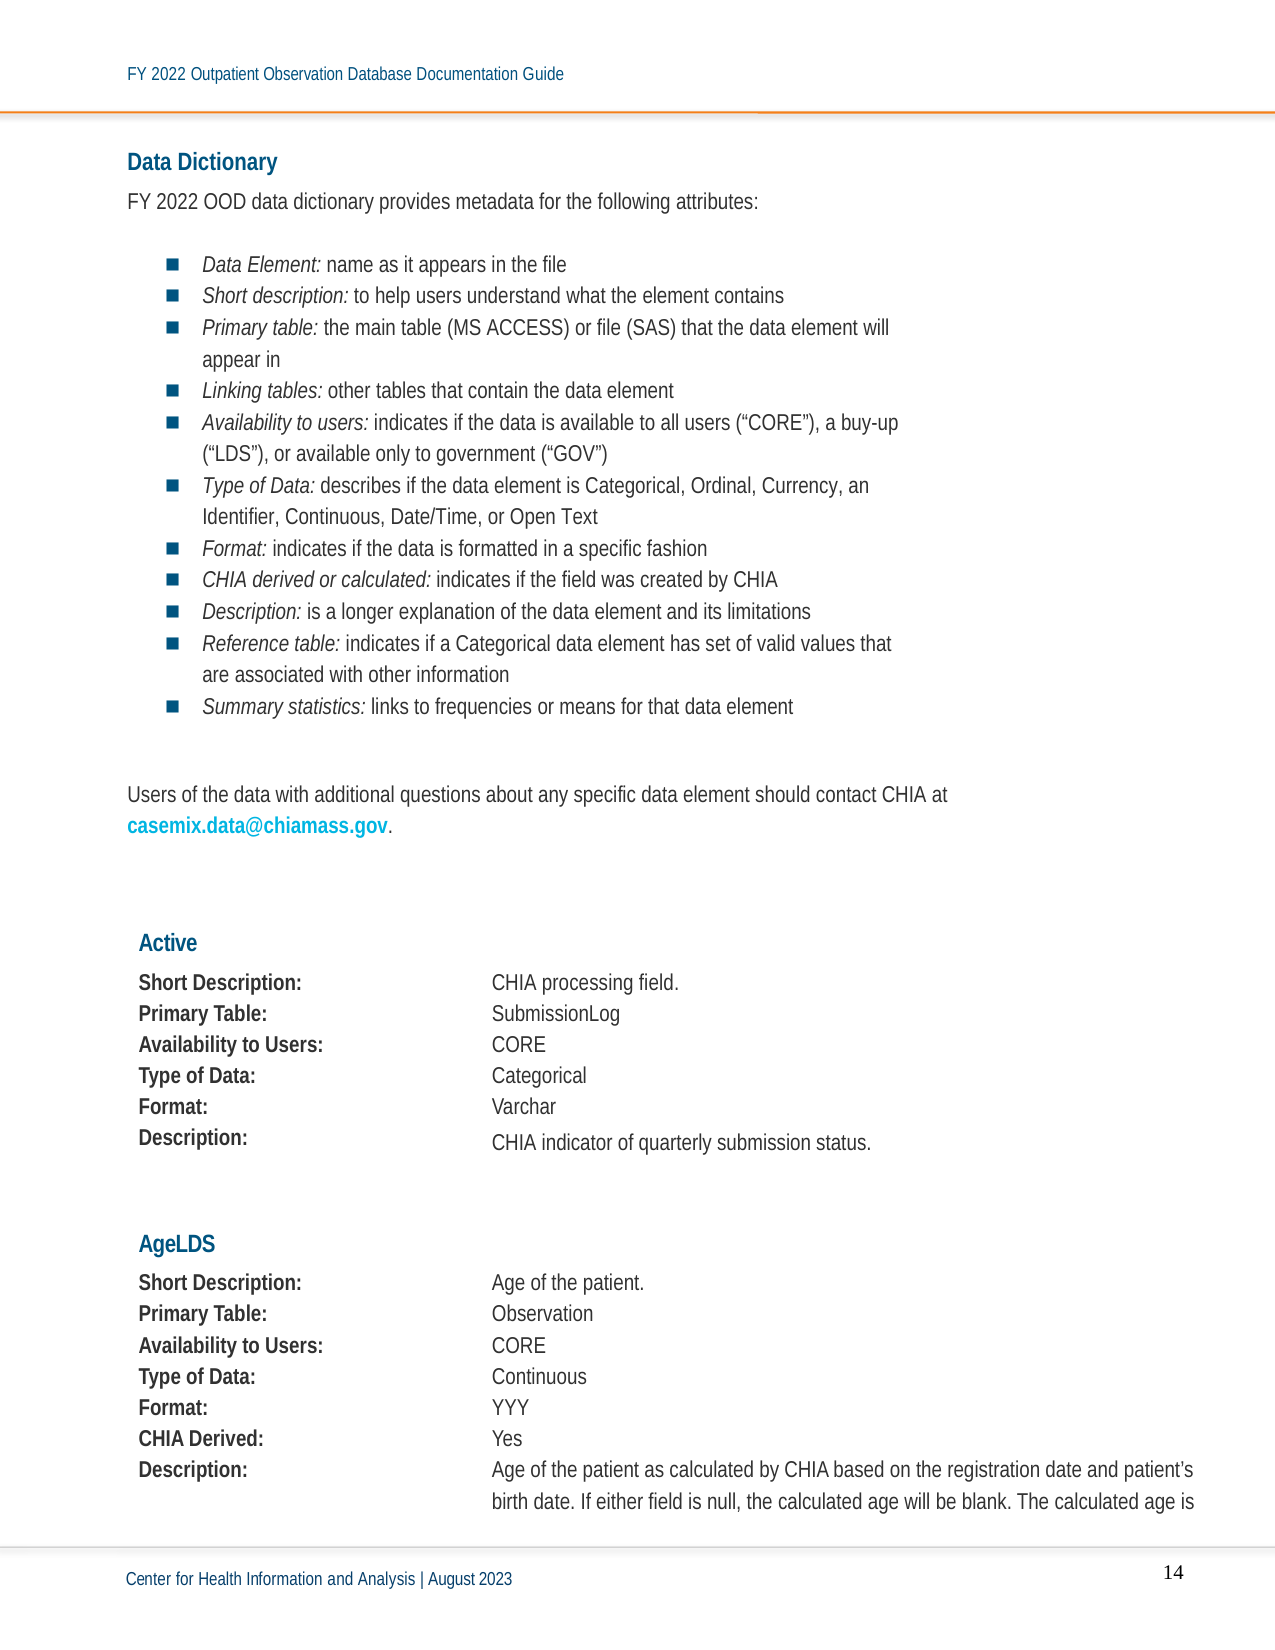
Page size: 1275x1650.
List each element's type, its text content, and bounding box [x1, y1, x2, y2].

table_cell Availability to Users: [127, 1332, 480, 1363]
table_cell Description: [127, 1124, 480, 1155]
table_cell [480, 1456, 1214, 1514]
table_header Active [127, 907, 1214, 968]
text Data Dictionary [127, 147, 1214, 176]
table_cell Continuous [480, 1363, 1214, 1394]
text Description: is a longer explanation of the data element and its limitations [164, 598, 1214, 624]
text FY 2022 OOD data dictionary provides metadata for the following attributes: [127, 188, 1186, 214]
text Format: indicates if the data is formatted in a specific fashion [164, 535, 1214, 561]
table_cell Type of Data: [127, 1363, 480, 1394]
table_cell Yes [480, 1425, 1214, 1456]
table_cell Short Description: [127, 1269, 480, 1300]
table_cell Categorical [480, 1062, 1214, 1093]
table_cell CORE [480, 1332, 1214, 1363]
table_header AgeLDS [127, 1208, 1214, 1269]
table_cell CHIA processing field. [480, 969, 1214, 1000]
table_cell CORE [480, 1031, 1214, 1062]
table_cell Primary Table: [127, 1300, 480, 1332]
table_cell YYY [480, 1394, 1214, 1425]
table_cell Format: [127, 1093, 480, 1124]
table_cell Primary Table: [127, 1000, 480, 1031]
table_cell Format: [127, 1394, 480, 1425]
text Reference table: indicates if a Categorical data element has set of valid values that are associated with other information [164, 629, 914, 687]
table_cell Observation [480, 1300, 1214, 1332]
table_cell Availability to Users: [127, 1031, 480, 1062]
table_cell CHIA Derived: [127, 1425, 480, 1456]
text Summary statistics: links to frequencies or means for that data element [164, 693, 1214, 719]
text Primary table: the main table (MS ACCESS) or file (SAS) that the data element will appear in [164, 314, 924, 372]
text Short description: to help users understand what the element contains [164, 282, 1214, 309]
text Data Element: name as it appears in the file [164, 251, 1214, 277]
list Availability to users: indicates if the data is available to all users (“CORE”), a buy-up (“LDS”), or available only to government (“GOV”) [164, 409, 961, 467]
text Users of the data with additional questions about any specific data element should contact CHIA at casemix.data@chiamass.gov. [127, 781, 1186, 839]
text Linking tables: other tables that contain the data element [164, 377, 1214, 403]
table_cell Age of the patient. [480, 1269, 1214, 1300]
table_cell Description: [127, 1456, 480, 1514]
text CHIA derived or calculated: indicates if the field was created by CHIA [164, 566, 1214, 593]
text Type of Data: describes if the data element is Categorical, Ordinal, Currency, an Identifier, Continuous, Date/Time, or Open Text [164, 472, 896, 530]
table_cell Type of Data: [127, 1062, 480, 1093]
table_cell Short Description: [127, 969, 480, 1000]
table_cell CHIA indicator of quarterly submission status. [480, 1124, 1214, 1155]
table_cell Varchar [480, 1093, 1214, 1124]
table_cell SubmissionLog [480, 1000, 1214, 1031]
